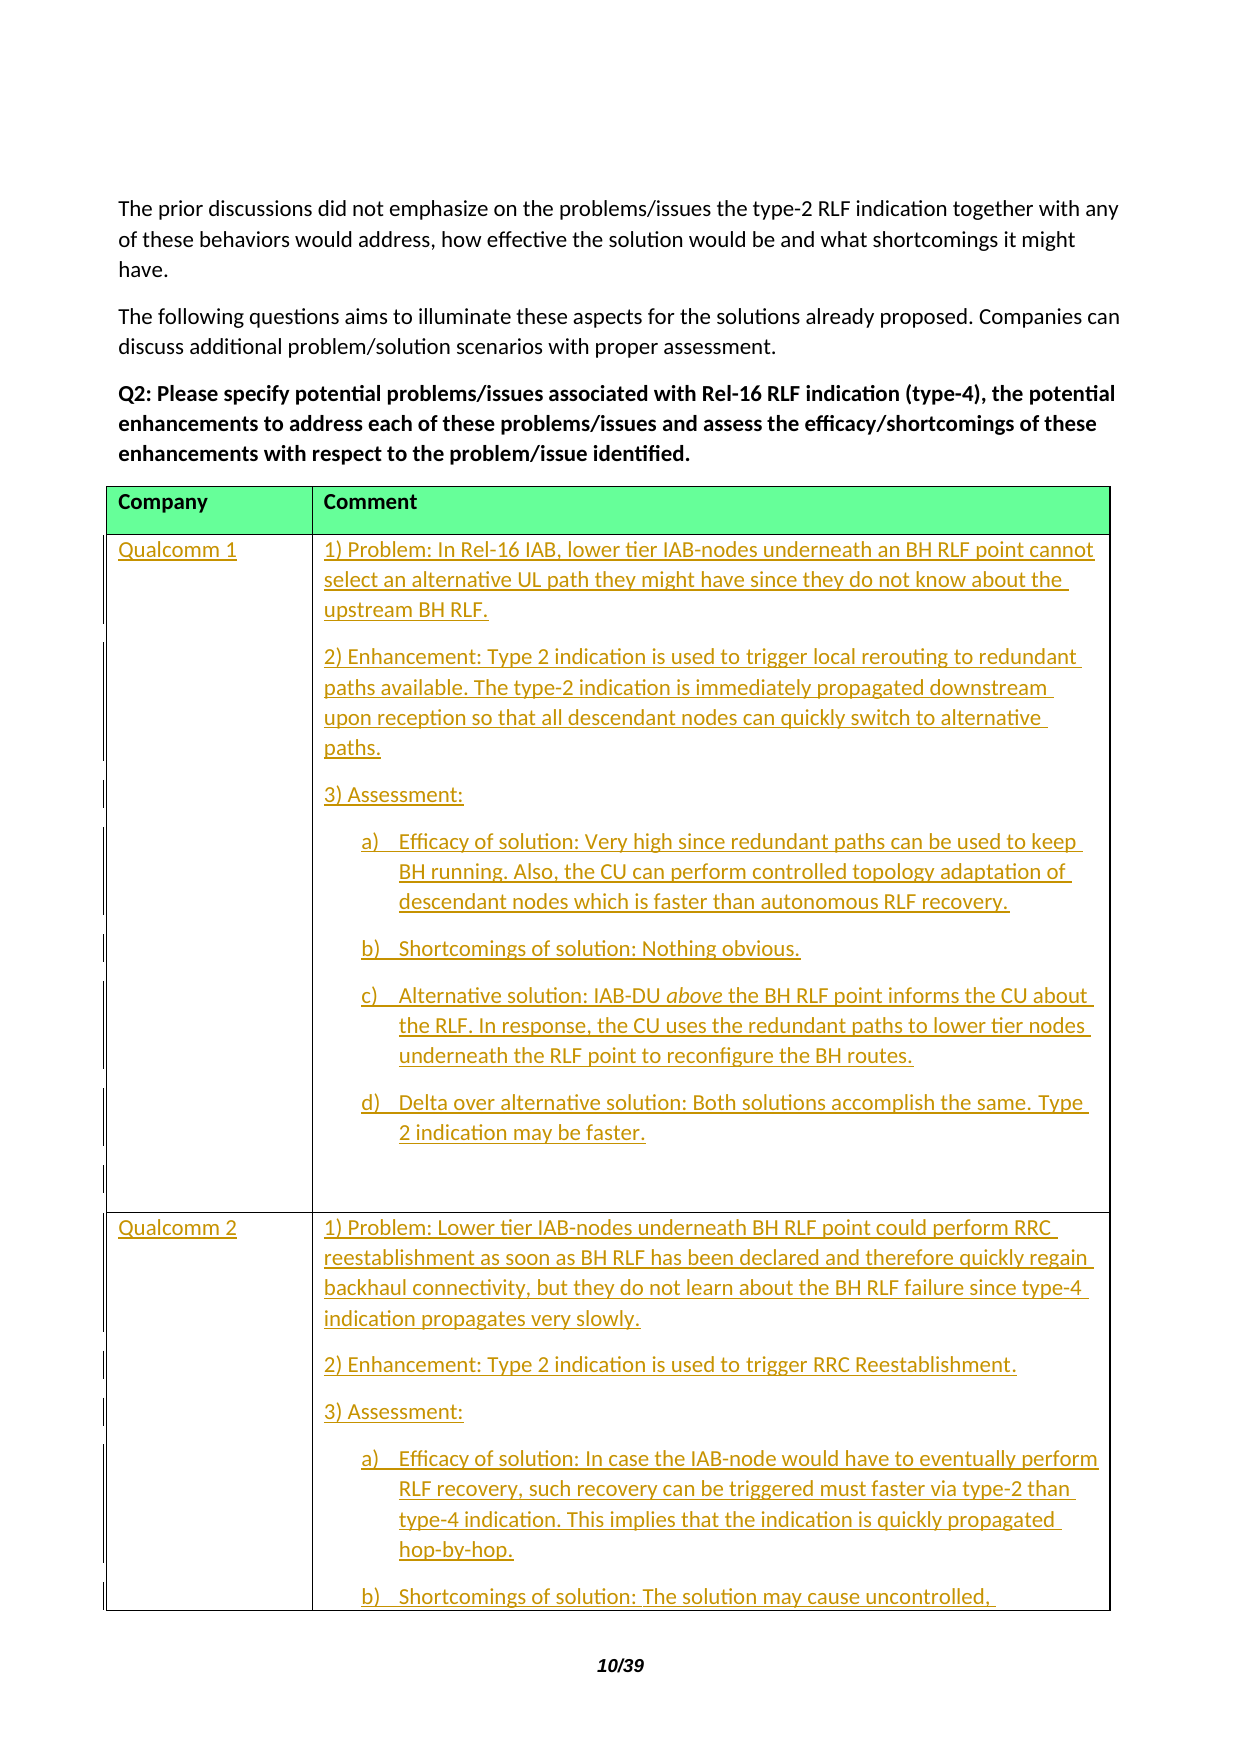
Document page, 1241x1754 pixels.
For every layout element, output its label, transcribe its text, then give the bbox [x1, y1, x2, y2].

table_cell [313, 535, 1109, 1212]
table_cell [107, 535, 312, 1212]
table_header Company [107, 487, 312, 534]
table_cell [107, 1213, 312, 1610]
table_header Comment [313, 487, 1109, 534]
text Q2: Please specify potential problems/issues associated with Rel-16 RLF indication (type-4), the potential enhancements to address each of these problems/issues and assess the efficacy/shortcomings of these enhancements with respect to the problem/issue identified. [118, 379, 1122, 467]
text The prior discussions did not emphasize on the problems/issues the type-2 RLF indication together with any of these behaviors would address, how effective the solution would be and what shortcomings it might have. [118, 194, 1122, 283]
table_cell [313, 1213, 1109, 1610]
text The following questions aims to illuminate these aspects for the solutions already proposed. Companies can discuss additional problem/solution scenarios with proper assessment. [118, 302, 1122, 360]
